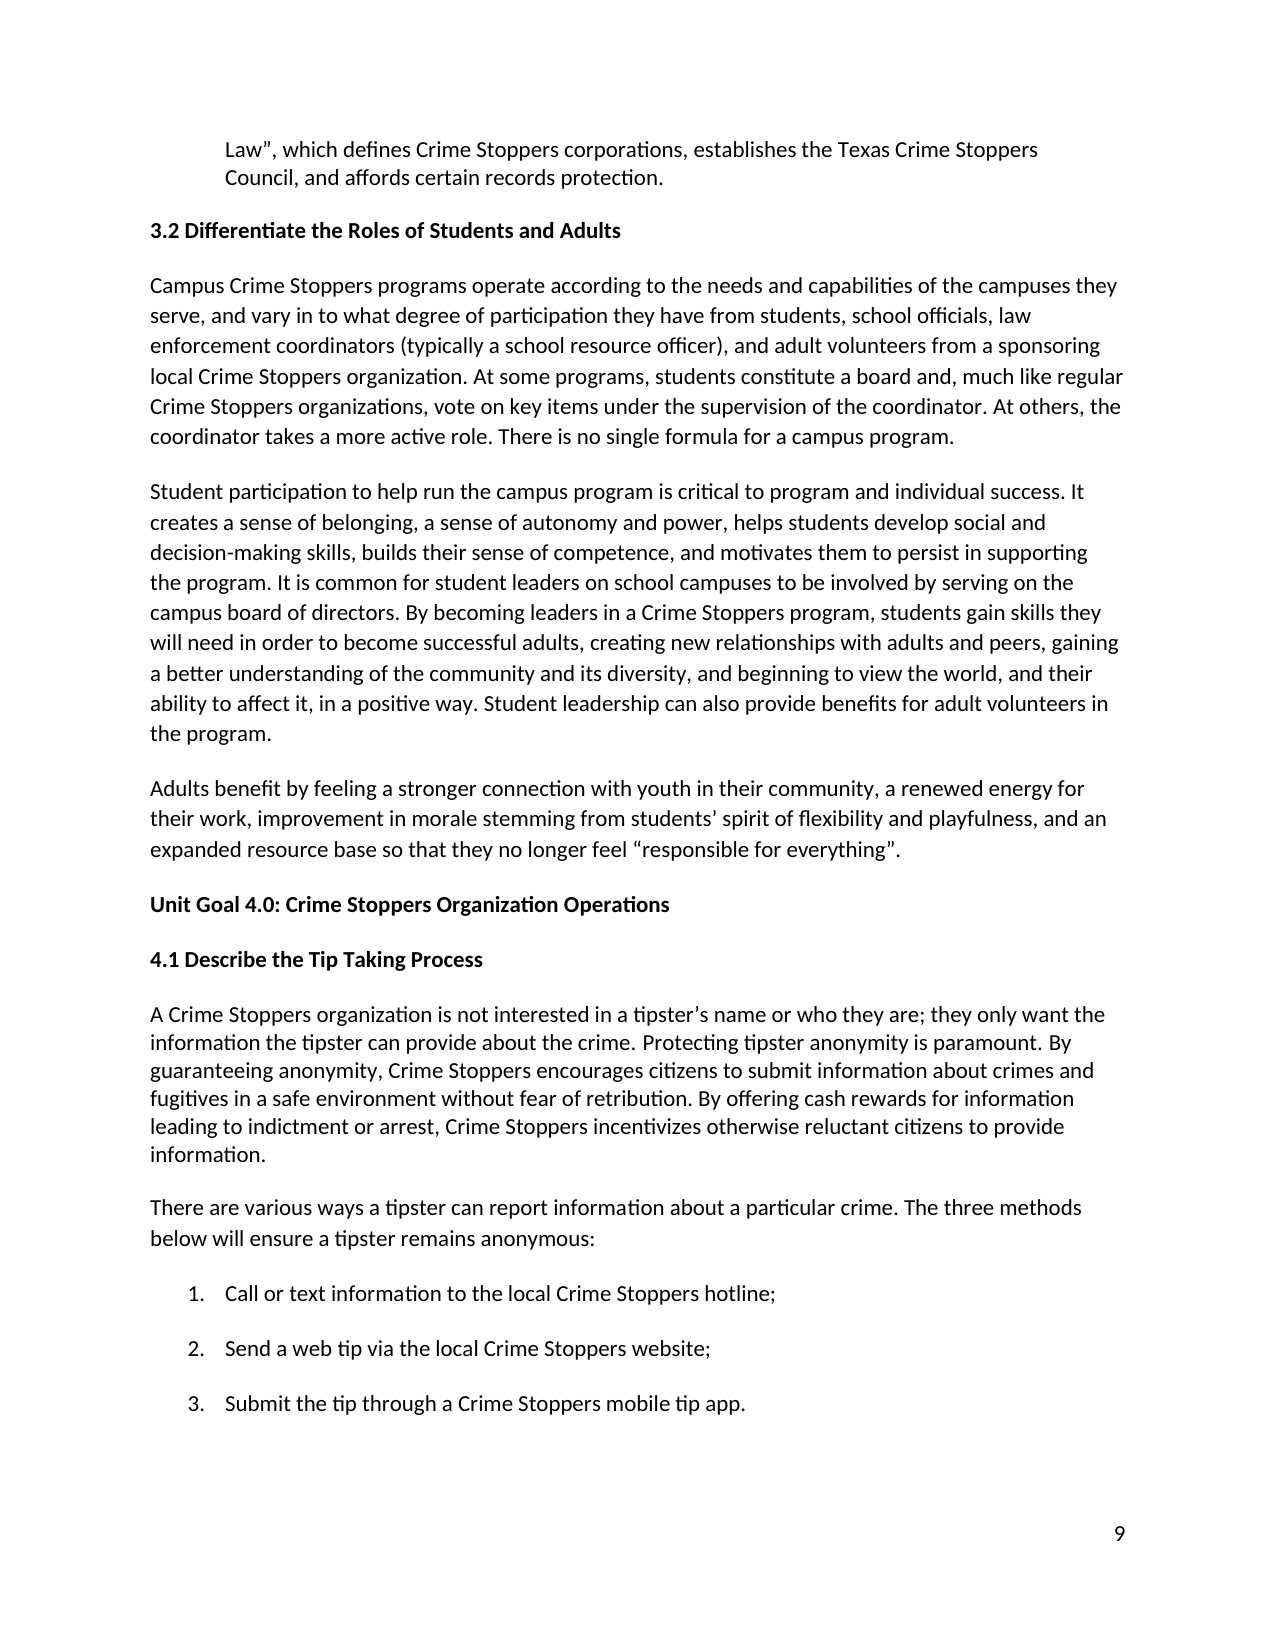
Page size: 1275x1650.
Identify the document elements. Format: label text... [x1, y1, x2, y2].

text 3.2 Differentiate the Roles of Students and Adults [150, 216, 1125, 244]
text 4.1 Describe the Tip Taking Process [150, 945, 1125, 973]
text There are various ways a tipster can report information about a particular crime. The three methods below will ensure a tipster remains anonymous: [150, 1193, 1125, 1252]
text Adults benefit by feeling a stronger connection with youth in their community, a renewed energy for their work, improvement in morale stemming from students’ spirit of flexibility and playfulness, and an expanded resource base so that they no longer feel “responsible for everything”. [150, 774, 1125, 863]
list Send a web tip via the local Crime Stoppers website; [187, 1334, 1125, 1362]
list Call or text information to the local Crime Stoppers hotline; [187, 1279, 1125, 1307]
text Student participation to help run the campus program is critical to program and individual success. It creates a sense of belonging, a sense of autonomy and power, helps students develop social and decision-making skills, builds their sense of competence, and motivates them to persist in supporting the program. It is common for student leaders on school campuses to be involved by serving on the campus board of directors. By becoming leaders in a Crime Stoppers program, students gain skills they will need in order to become successful adults, creating new relationships with adults and peers, gaining a better understanding of the community and its diversity, and beginning to view the world, and their ability to affect it, in a positive way. Student leadership can also provide benefits for adult volunteers in the program. [150, 477, 1125, 747]
text Campus Crime Stoppers programs operate according to the needs and capabilities of the campuses they serve, and vary in to what degree of participation they have from students, school officials, law enforcement coordinators (typically a school resource officer), and adult volunteers from a sponsoring local Crime Stoppers organization. At some programs, students constitute a board and, much like regular Crime Stoppers organizations, vote on key items under the supervision of the coordinator. At others, the coordinator takes a more active role. There is no single formula for a campus program. [150, 271, 1125, 450]
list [187, 135, 1117, 191]
list Submit the tip through a Crime Stoppers mobile tip app. [187, 1389, 1125, 1417]
text A Crime Stoppers organization is not interested in a tipster’s name or who they are; they only want the information the tipster can provide about the crime. Protecting tipster anonymity is paramount. By guaranteeing anonymity, Crime Stoppers encourages citizens to submit information about crimes and fugitives in a safe environment without fear of retribution. By offering cash rewards for information leading to indictment or arrest, Crime Stoppers incentivizes otherwise reluctant citizens to provide information. [150, 1000, 1125, 1168]
text Unit Goal 4.0: Crime Stoppers Organization Operations [150, 890, 1125, 918]
